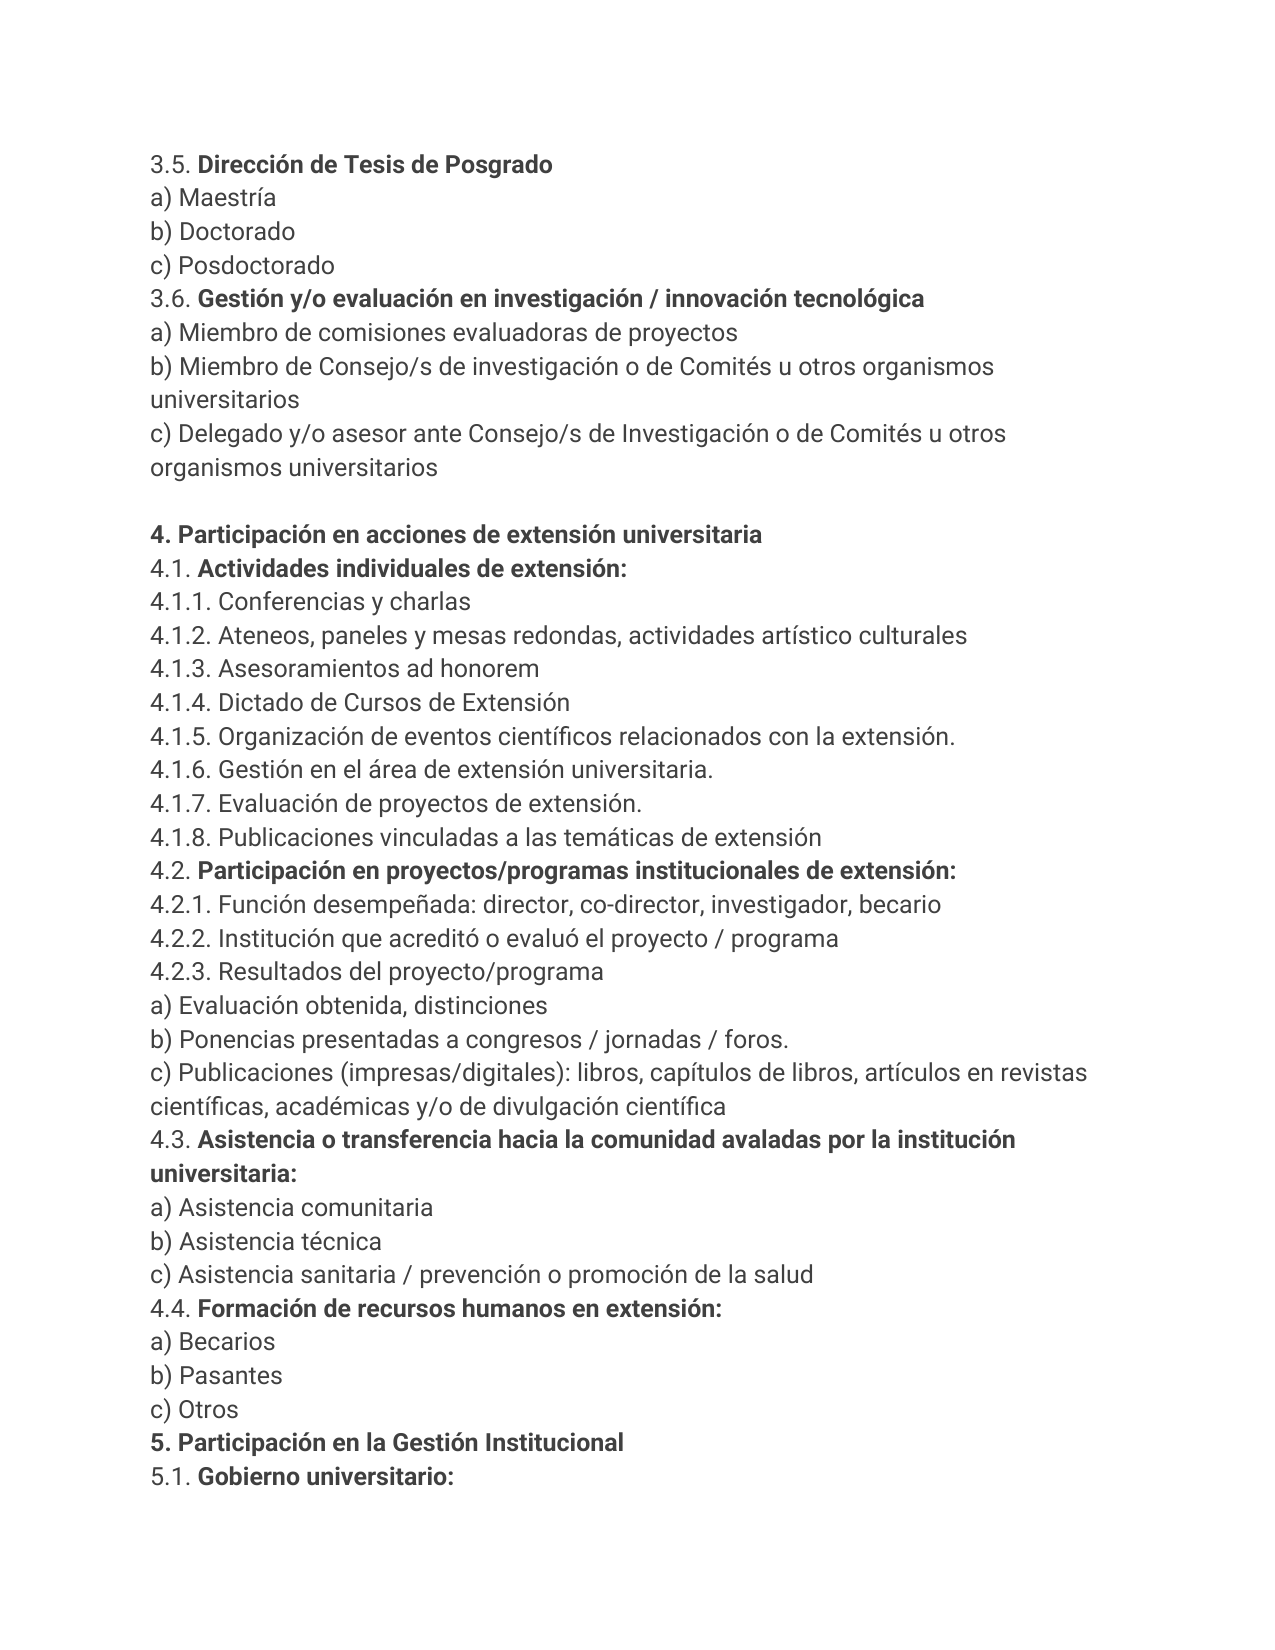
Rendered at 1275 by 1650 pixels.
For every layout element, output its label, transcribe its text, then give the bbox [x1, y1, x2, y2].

text 3.6. Gestión y/o evaluación en investigación / innovación tecnológica a) Miembro de comisiones evaluadoras de proyectos b) Miembro de Consejo/s de investigación o de Comités u otros organismos universitarios c) Delegado y/o asesor ante Consejo/s de Investigación o de Comités u otros organismos universitarios [150, 284, 1125, 482]
text 4.3. Asistencia o transferencia hacia la comunidad avaladas por la institución universitaria: a) Asistencia comunitaria b) Asistencia técnica c) Asistencia sanitaria / prevención o promoción de la salud [150, 1126, 1125, 1289]
text 4.2. Participación en proyectos/programas institucionales de extensión: 4.2.1. Función desempeñada: director, co-director, investigador, becario 4.2.2. Institución que acreditó o evaluó el proyecto / programa 4.2.3. Resultados del proyecto/programa a) Evaluación obtenida, distinciones b) Ponencias presentadas a congresos / jornadas / foros. c) Publicaciones (impresas/digitales): libros, capítulos de libros, artículos en revistas científicas, académicas y/o de divulgación científica [150, 857, 1125, 1121]
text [150, 1428, 1125, 1491]
text 4.4. Formación de recursos humanos en extensión: a) Becarios b) Pasantes c) Otros [150, 1294, 1125, 1424]
text 4. Participación en acciones de extensión universitaria 4.1. Actividades individuales de extensión: 4.1.1. Conferencias y charlas 4.1.2. Ateneos, paneles y mesas redondas, actividades artístico culturales 4.1.3. Asesoramientos ad honorem 4.1.4. Dictado de Cursos de Extensión 4.1.5. Organización de eventos científicos relacionados con la extensión. 4.1.6. Gestión en el área de extensión universitaria. 4.1.7. Evaluación de proyectos de extensión. 4.1.8. Publicaciones vinculadas a las temáticas de extensión [150, 520, 1125, 852]
text 3.5. Dirección de Tesis de Posgrado a) Maestría b) Doctorado c) Posdoctorado [150, 150, 1125, 280]
